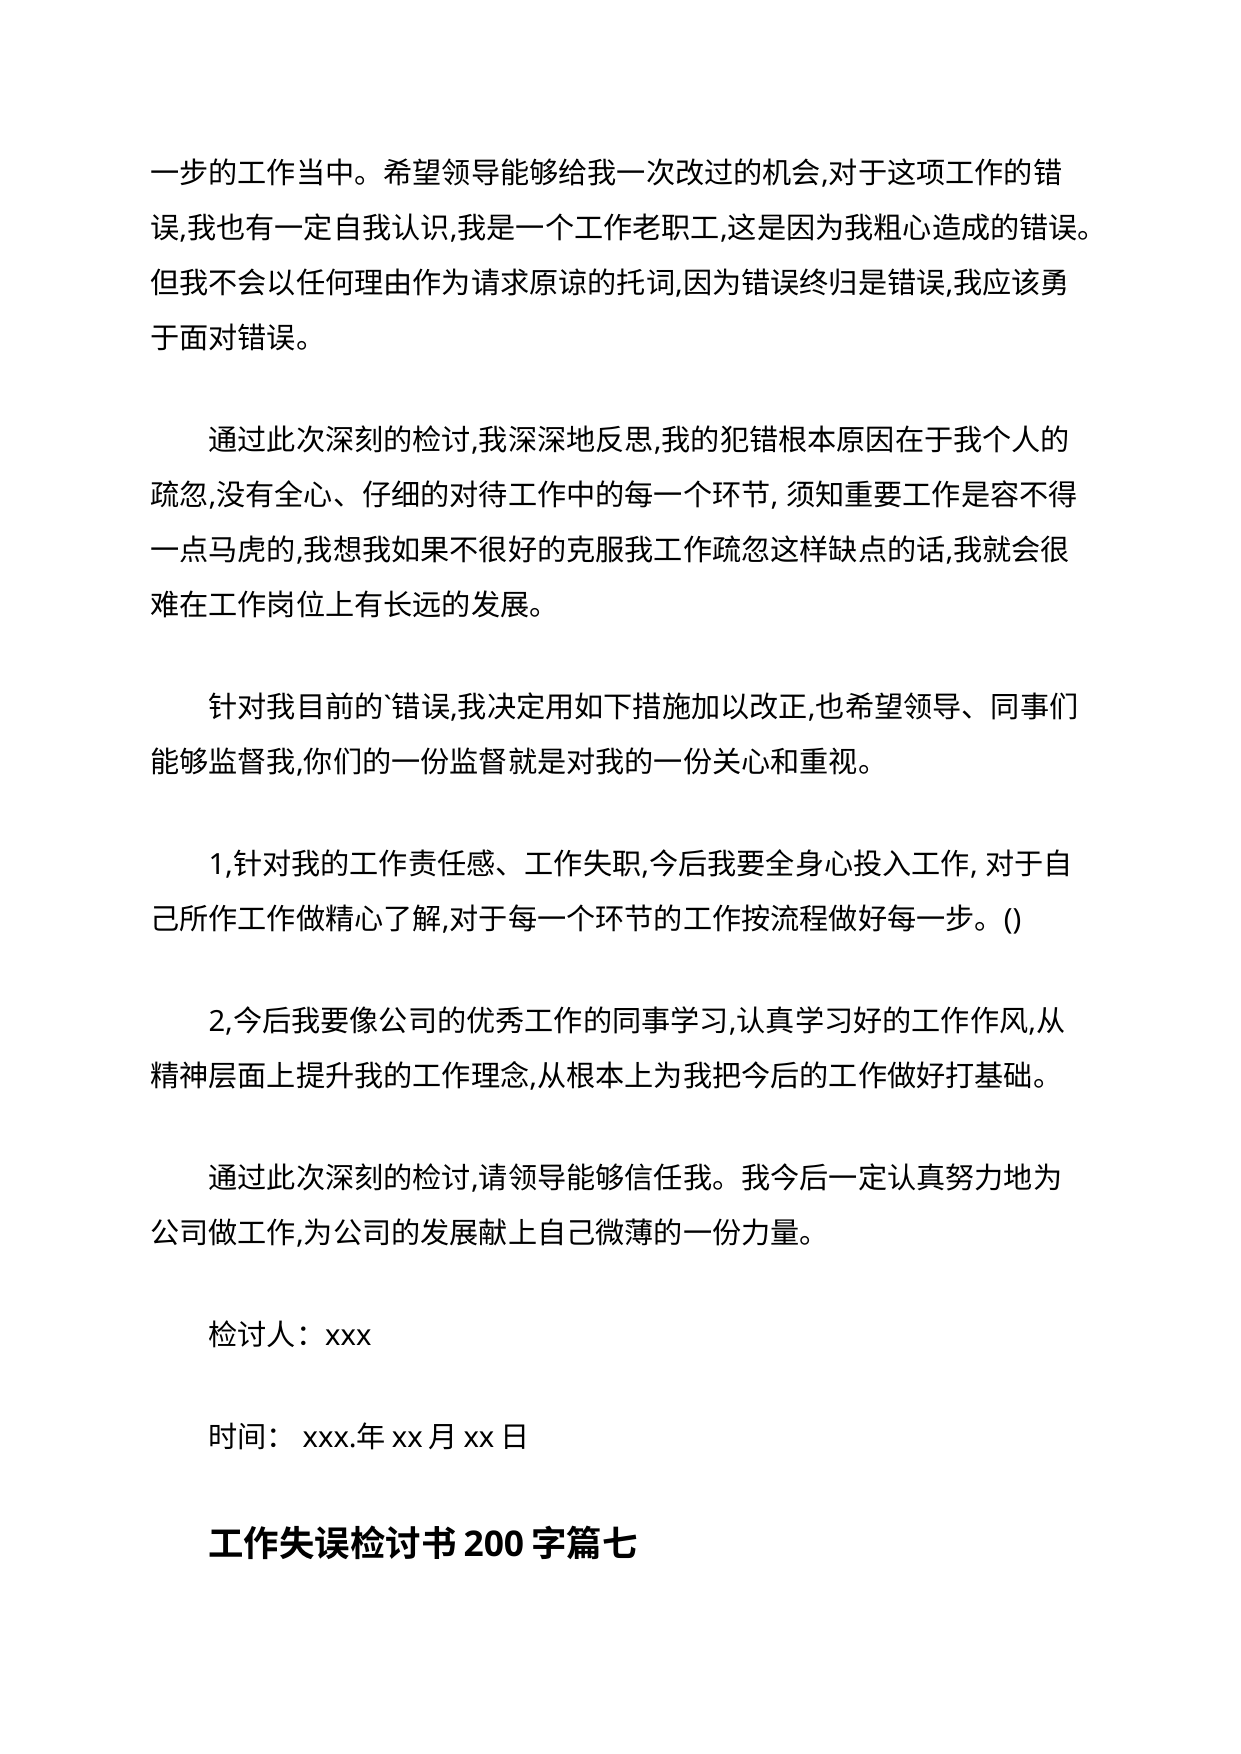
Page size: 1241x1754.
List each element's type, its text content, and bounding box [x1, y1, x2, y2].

text 1,针对我的工作责任感、工作失职,今后我要全身心投入工作, 对于自己所作工作做精心了解,对于每一个环节的工作按流程做好每一步。() [150, 841, 1090, 938]
text 检讨人：xxx [150, 1311, 1090, 1354]
text 针对我目前的`错误,我决定用如下措施加以改正,也希望领导、同事们能够监督我,你们的一份监督就是对我的一份关心和重视。 [150, 683, 1090, 781]
text 工作失误检讨书200字篇七 [150, 1515, 1090, 1567]
text 2,今后我要像公司的优秀工作的同事学习,认真学习好的工作作风,从精神层面上提升我的工作理念,从根本上为我把今后的工作做好打基础。 [150, 997, 1090, 1095]
text 通过此次深刻的检讨,我深深地反思,我的犯错根本原因在于我个人的疏忽,没有全心、仔细的对待工作中的每一个环节, 须知重要工作是容不得一点马虎的,我想我如果不很好的克服我工作疏忽这样缺点的话,我就会很难在工作岗位上有长远的发展。 [150, 417, 1090, 624]
text 时间： xxx.年xx月xx日 [150, 1413, 1090, 1456]
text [150, 150, 1090, 357]
text 通过此次深刻的检讨,请领导能够信任我。我今后一定认真努力地为公司做工作,为公司的发展献上自己微薄的一份力量。 [150, 1154, 1090, 1252]
